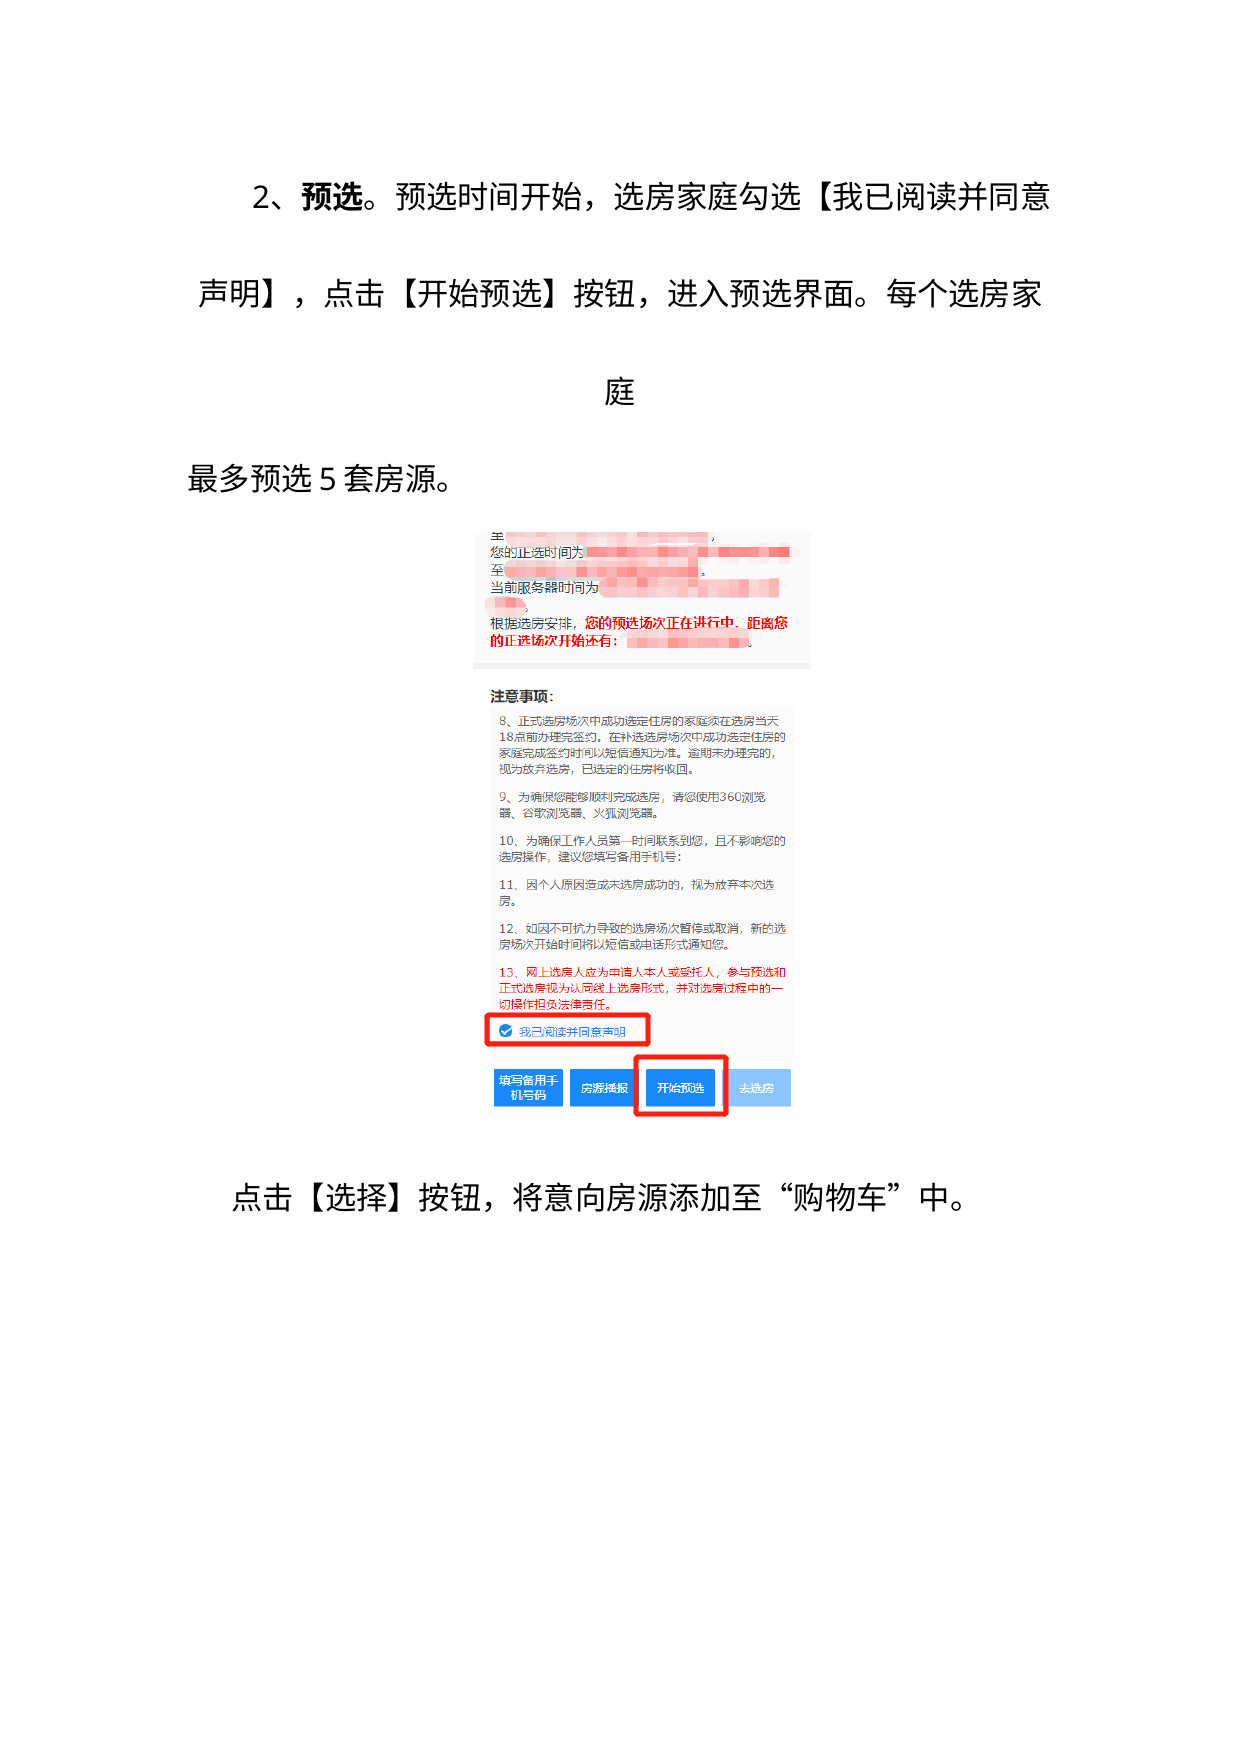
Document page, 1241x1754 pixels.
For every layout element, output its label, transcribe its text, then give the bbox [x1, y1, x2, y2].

list 预选。预选时间开始，选房家庭勾选【我已阅读并同意声明】，点击【开始预选】按钮，进入预选界面。每个选房家庭 [187, 162, 1053, 422]
list 最多预选5套房源。 [187, 444, 1053, 509]
picture [473, 532, 811, 1123]
list 点击【选择】按钮，将意向房源添加至“购物车”中。 [187, 1163, 1053, 1228]
